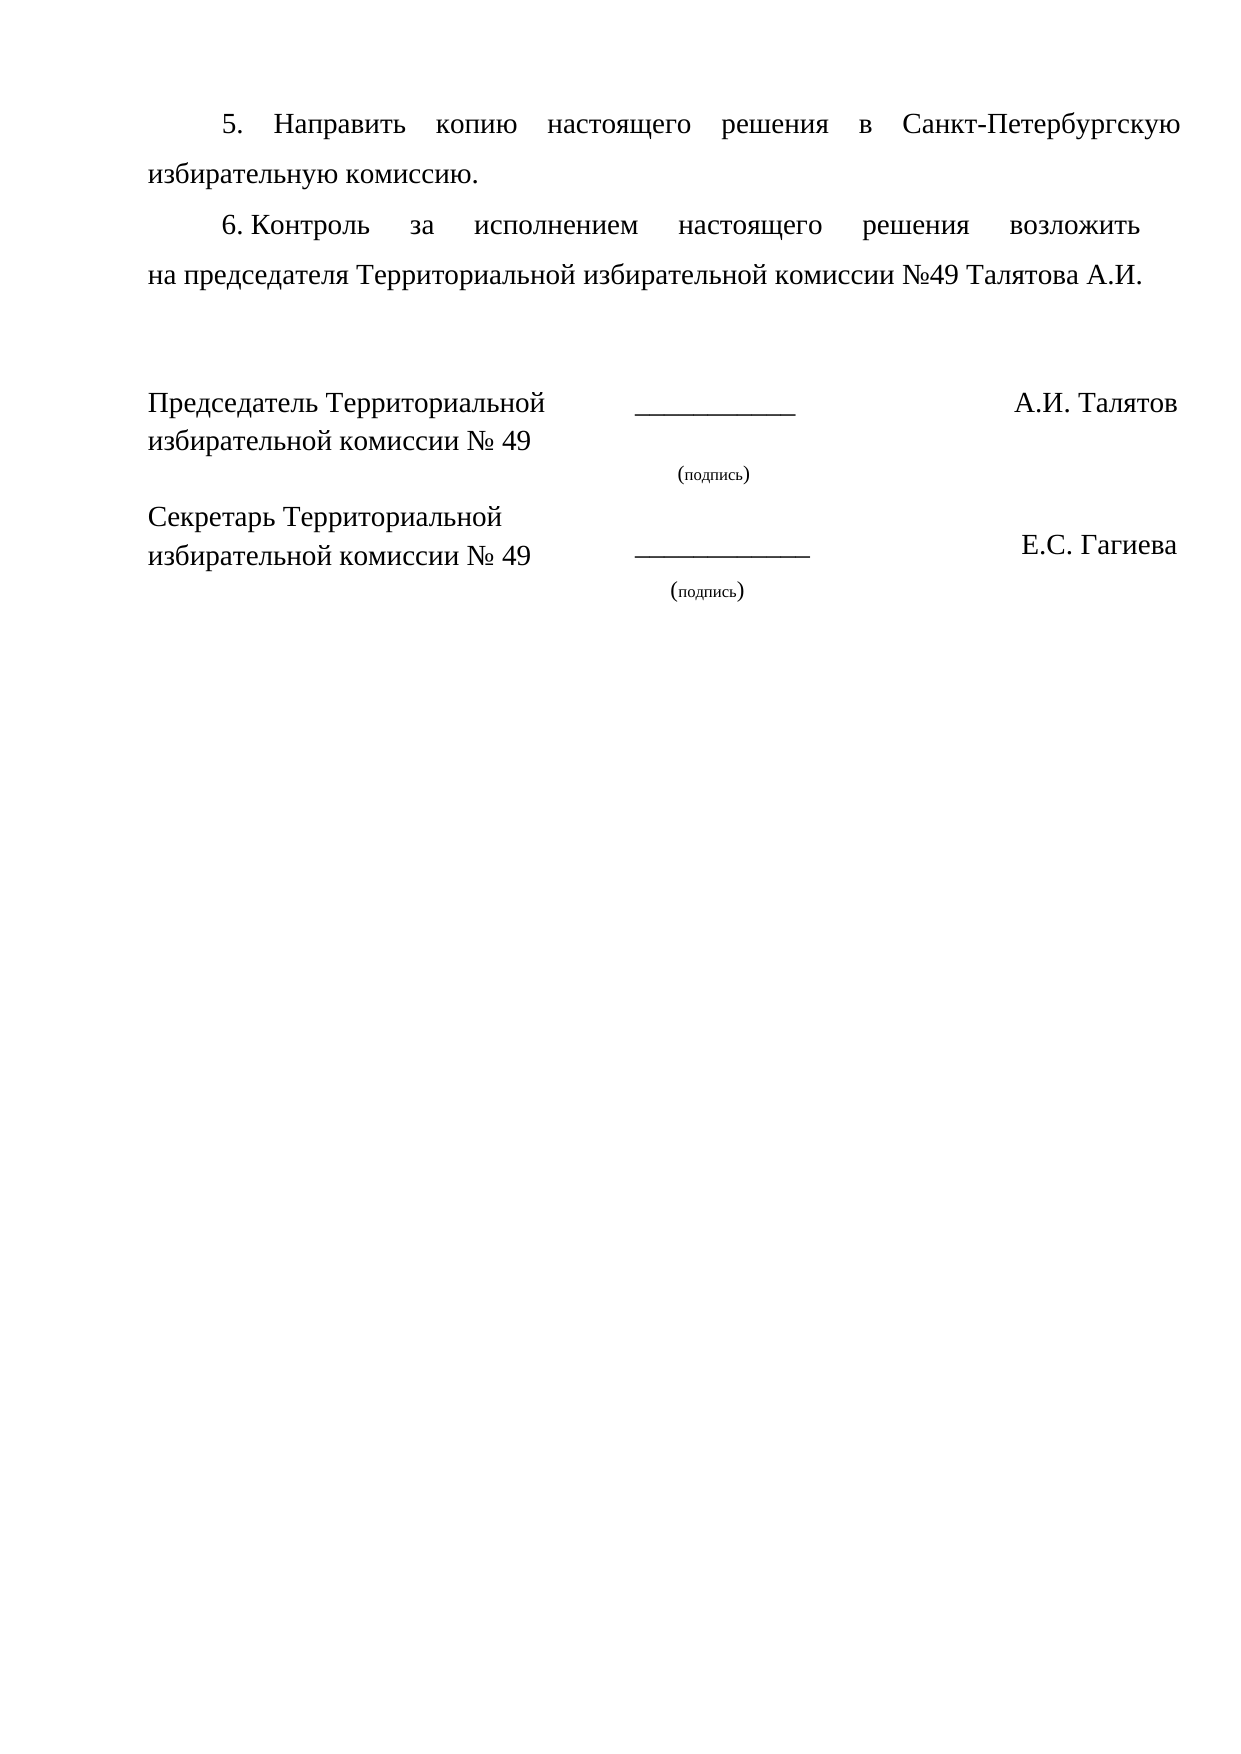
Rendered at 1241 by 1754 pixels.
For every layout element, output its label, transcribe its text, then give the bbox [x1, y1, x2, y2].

table_cell (подпись) ____________ Е.С. Гагиева [620, 461, 1211, 576]
table_cell Секретарь Территориальной избирательной комиссии № 49 [148, 461, 620, 576]
table_header Председатель Территориальной избирательной комиссии № 49 [148, 308, 620, 461]
text 6. Контроль за исполнением настоящего решения возложить на председателя Территориальной избирательной комиссии №49 Талятова А.И. [148, 207, 1181, 291]
text 5. Направить копию настоящего решения в Санкт-Петербургскую избирательную комиссию. [148, 106, 1181, 190]
table_header ___________ А.И. Талятов [620, 308, 1211, 461]
text (подпись) [148, 576, 1181, 602]
